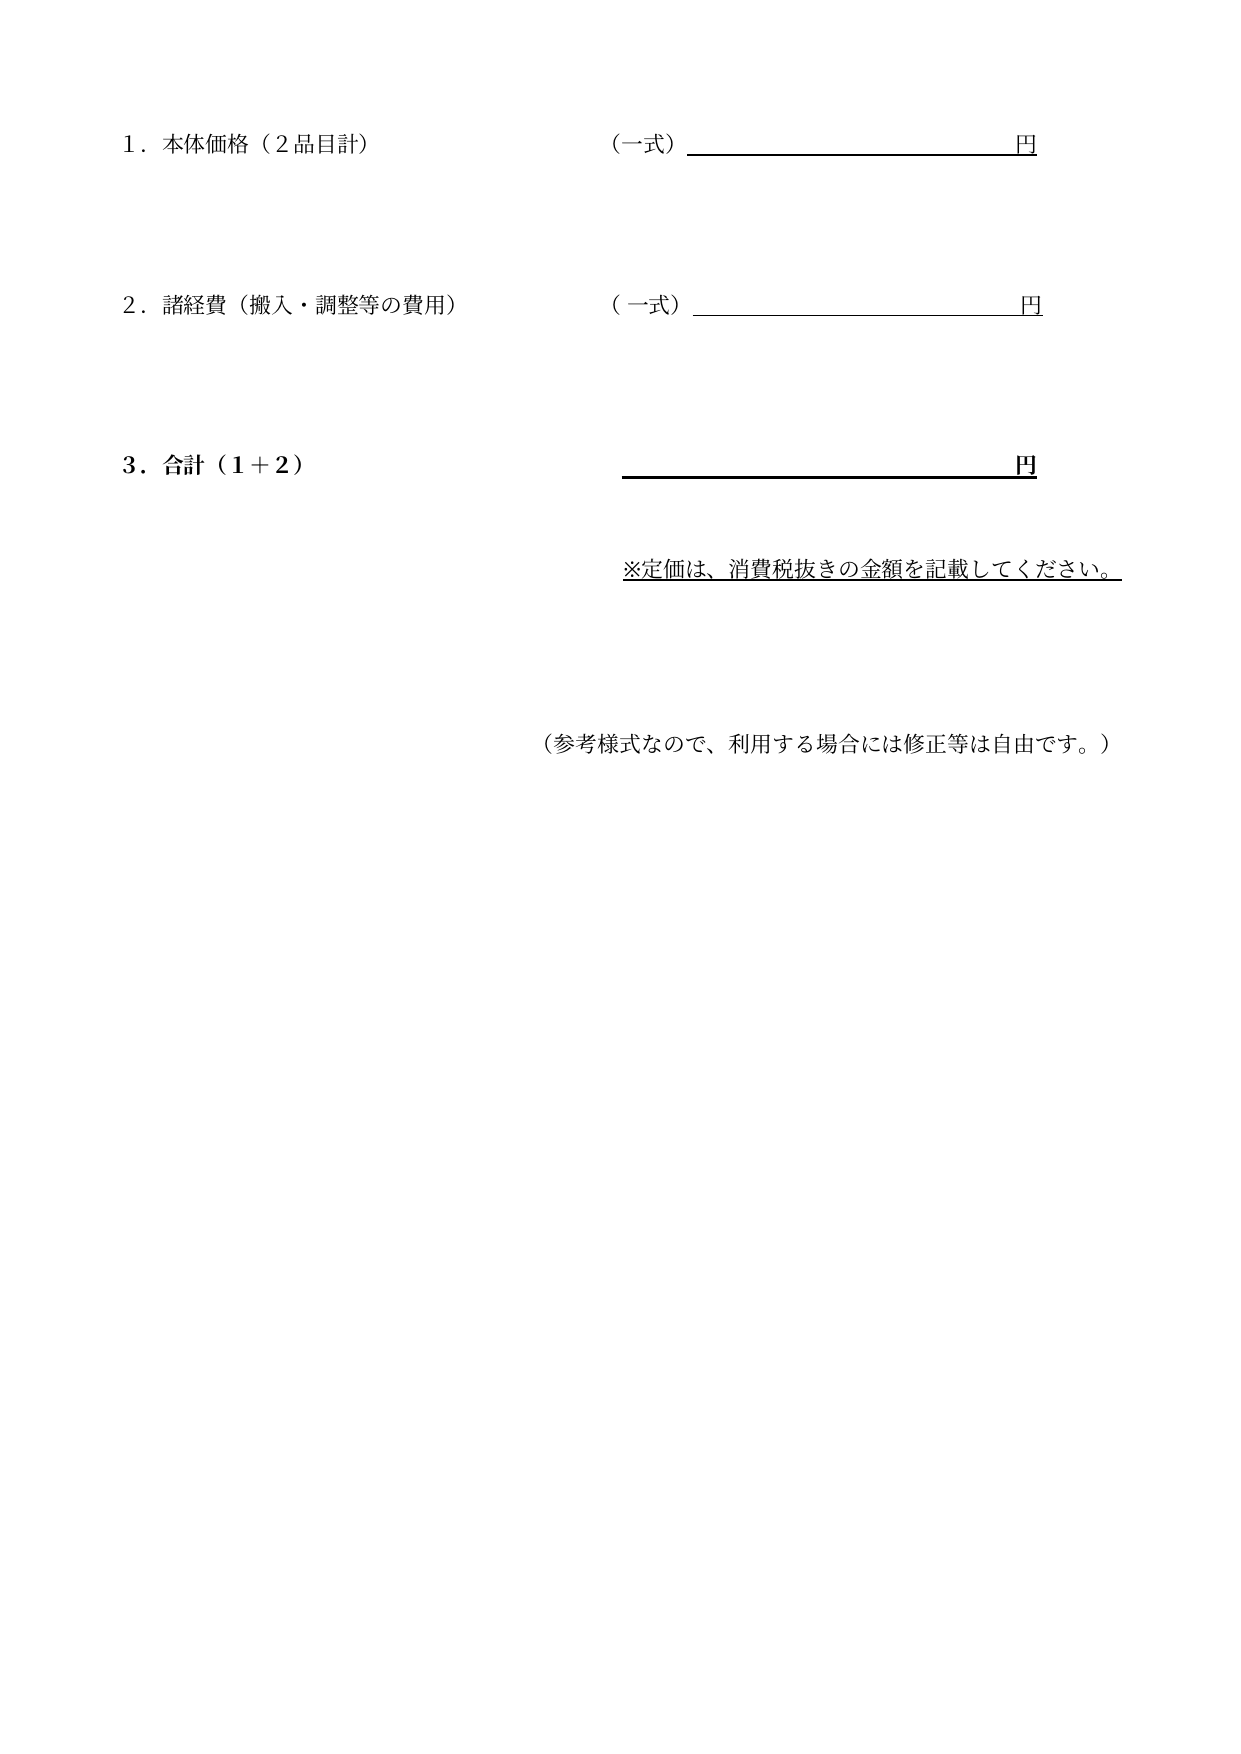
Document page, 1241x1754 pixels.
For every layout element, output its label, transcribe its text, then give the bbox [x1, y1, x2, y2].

text ※定価は、消費税抜きの金額を記載してください。 [118, 552, 1122, 584]
text （参考様式なので、利用する場合には修正等は自由です。） [118, 714, 1122, 772]
text １．本体価格（２品目計） （一式） 円 [118, 114, 1122, 172]
text ２．諸経費（搬入・調整等の費用） （ 一式） 円 [118, 275, 1122, 332]
text ３．合計（１＋２） 円 [118, 435, 1122, 493]
